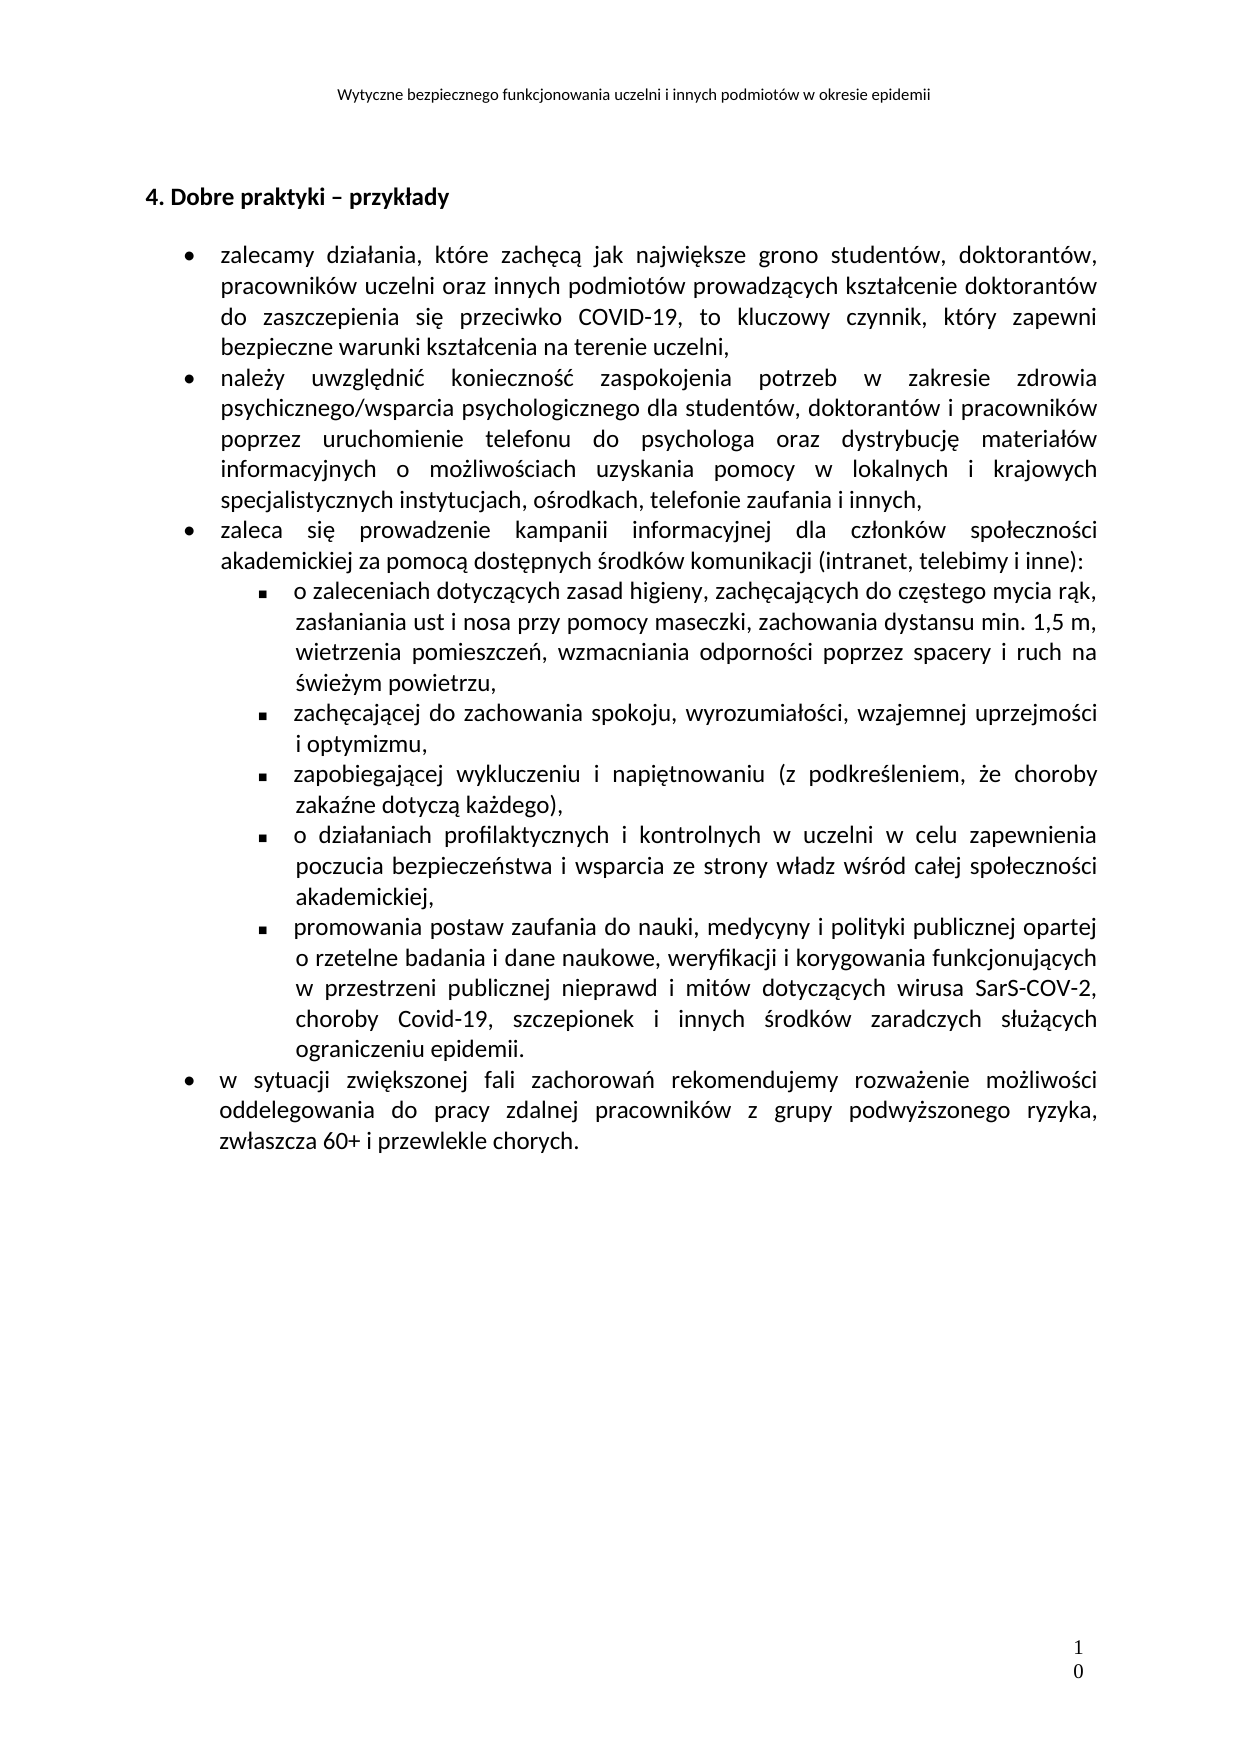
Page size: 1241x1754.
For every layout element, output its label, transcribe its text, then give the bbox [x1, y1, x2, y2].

list o zaleceniach dotyczących zasad higieny, zachęcających do częstego mycia rąk, zasłaniania ust i nosa przy pomocy maseczki, zachowania dystansu min. 1,5 m, wietrzenia pomieszczeń, wzmacniania odporności poprzez spacery i ruch na świeżym powietrzu, [258, 575, 1098, 697]
list należy uwzględnić konieczność zaspokojenia potrzeb w zakresie zdrowia psychicznego/wsparcia psychologicznego dla studentów, doktorantów i pracowników poprzez uruchomienie telefonu do psychologa oraz dystrybucję materiałów informacyjnych o możliwościach uzyskania pomocy w lokalnych i krajowych specjalistycznych instytucjach, ośrodkach, telefonie zaufania i innych, [183, 362, 1098, 514]
list w sytuacji zwiększonej fali zachorowań rekomendujemy rozważenie możliwości oddelegowania do pracy zdalnej pracowników z grupy podwyższonego ryzyka, zwłaszcza 60+ i przewlekle chorych. [183, 1064, 1098, 1155]
list zachęcającej do zachowania spokoju, wyrozumiałości, wzajemnej uprzejmości i optymizmu, [258, 697, 1098, 758]
list zaleca się prowadzenie kampanii informacyjnej dla członków społeczności akademickiej za pomocą dostępnych środków komunikacji (intranet, telebimy i inne): [183, 514, 1098, 575]
list zapobiegającej wykluczeniu i napiętnowaniu (z podkreśleniem, że choroby zakaźne dotyczą każdego), [258, 758, 1098, 819]
list promowania postaw zaufania do nauki, medycyny i polityki publicznej opartej o rzetelne badania i dane naukowe, weryfikacji i korygowania funkcjonujących w przestrzeni publicznej nieprawd i mitów dotyczących wirusa SarS-COV-2, choroby Covid-19, szczepionek i innych środków zaradczych służących ograniczeniu epidemii. [258, 911, 1098, 1064]
list zalecamy działania, które zachęcą jak największe grono studentów, doktorantów, pracowników uczelni oraz innych podmiotów prowadzących kształcenie doktorantów do zaszczepienia się przeciwko COVID-19, to kluczowy czynnik, który zapewni bezpieczne warunki kształcenia na terenie uczelni, [183, 240, 1098, 362]
subtitle 4. Dobre praktyki – przykłady [145, 181, 1098, 211]
list o działaniach profilaktycznych i kontrolnych w uczelni w celu zapewnienia poczucia bezpieczeństwa i wsparcia ze strony władz wśród całej społeczności akademickiej, [258, 819, 1098, 911]
